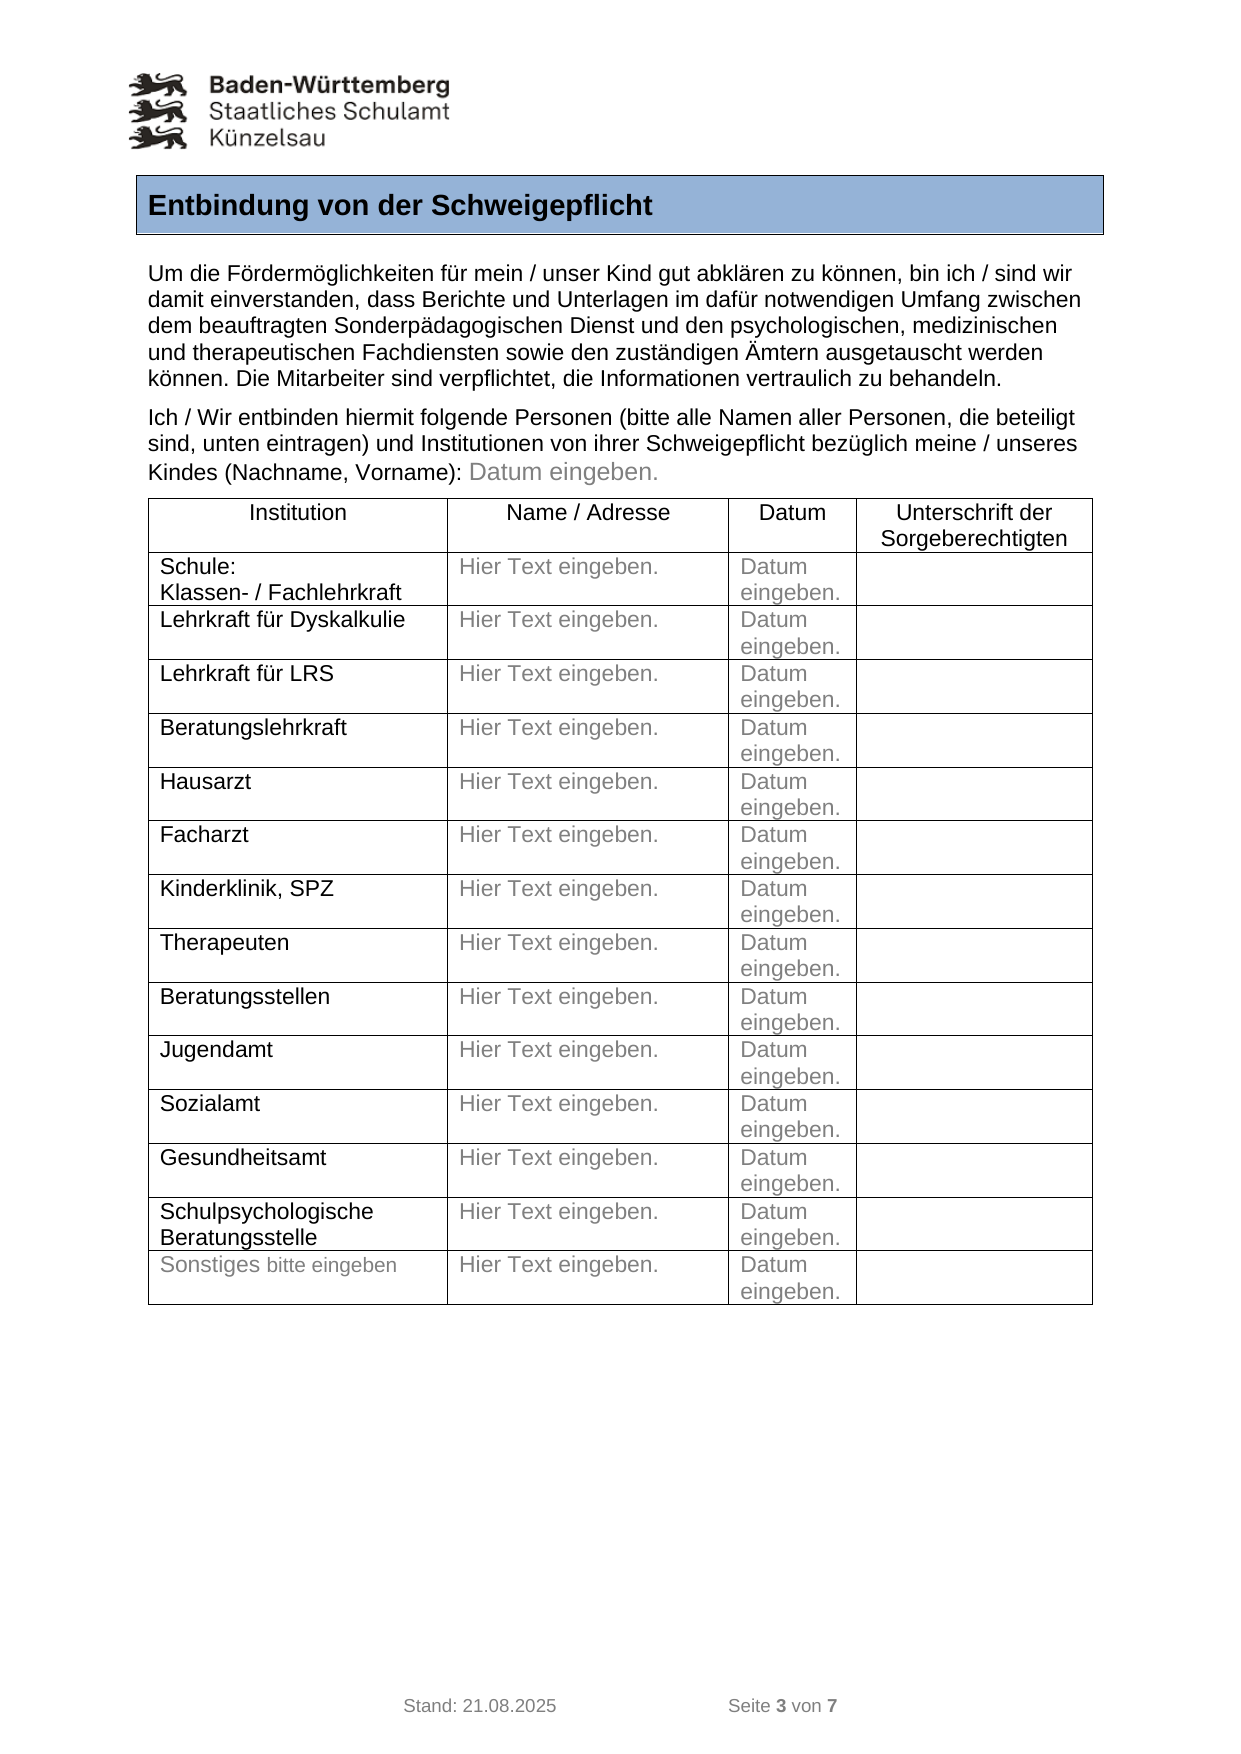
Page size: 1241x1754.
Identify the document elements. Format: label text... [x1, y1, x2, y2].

table_cell [729, 821, 856, 874]
table_cell [448, 929, 728, 982]
table_cell [448, 553, 728, 605]
table_cell [857, 1090, 1092, 1143]
text Um die Fördermöglichkeiten für mein / unser Kind gut abklären zu können, bin ich / sind wir damit einverstanden, dass Berichte und Unterlagen im dafür notwendigen Umfang zwischen dem beauftragten Sonderpädagogischen Dienst und den psychologischen, medizinischen und therapeutischen Fachdiensten sowie den zuständigen Ämtern ausgetauscht werden können. Die Mitarbeiter sind verpflichtet, die Informationen vertraulich zu behandeln. [148, 259, 1092, 391]
table_cell Beratungslehrkraft [149, 714, 447, 767]
table_cell Hausarzt [149, 768, 447, 820]
table_cell [857, 1251, 1092, 1304]
table_cell [448, 768, 728, 820]
table_cell [857, 1036, 1092, 1089]
table_cell [729, 553, 856, 605]
table_cell [448, 875, 728, 928]
table_cell [729, 983, 856, 1035]
table_cell [857, 768, 1092, 820]
table_cell [857, 875, 1092, 928]
table_header Datum [729, 499, 856, 552]
table_cell Schulpsychologische Beratungsstelle [149, 1198, 447, 1250]
table_cell [857, 821, 1092, 874]
table_header Institution [149, 499, 447, 552]
table_cell [729, 929, 856, 982]
table_cell Schule: Klassen- / Fachlehrkraft [149, 553, 447, 605]
table_cell [448, 1144, 728, 1197]
table_cell [729, 714, 856, 767]
table_cell Lehrkraft für LRS [149, 660, 447, 713]
table_cell [448, 821, 728, 874]
table_cell [729, 606, 856, 659]
table_cell [448, 1198, 728, 1250]
table_header Entbindung von der Schweigepflicht [137, 176, 1103, 233]
table_cell [729, 1251, 856, 1304]
table_cell [729, 768, 856, 820]
table_cell [448, 606, 728, 659]
table_cell [729, 660, 856, 713]
table_cell Lehrkraft für Dyskalkulie [149, 606, 447, 659]
table_cell [729, 1198, 856, 1250]
table_cell [448, 1036, 728, 1089]
table_cell Therapeuten [149, 929, 447, 982]
table_cell [857, 714, 1092, 767]
table_cell [729, 875, 856, 928]
table_cell [729, 1090, 856, 1143]
table_cell [857, 983, 1092, 1035]
table_cell [448, 714, 728, 767]
table_cell [729, 1036, 856, 1089]
table_cell [857, 1144, 1092, 1197]
text Ich / Wir entbinden hiermit folgende Personen (bitte alle Namen aller Personen, die beteiligt sind, unten eintragen) und Institutionen von ihrer Schweigepflicht bezüglich meine / unseres Kindes (Nachname, Vorname): [148, 404, 1092, 485]
table_header Name / Adresse [448, 499, 728, 552]
picture [128, 73, 450, 151]
table_cell [857, 606, 1092, 659]
table_cell Facharzt [149, 821, 447, 874]
table_cell [448, 660, 728, 713]
table_cell Jugendamt [149, 1036, 447, 1089]
table_cell [448, 1090, 728, 1143]
table_cell [857, 660, 1092, 713]
table_cell [857, 553, 1092, 605]
table_cell [857, 929, 1092, 982]
table_cell [857, 1198, 1092, 1250]
table_cell Kinderklinik, SPZ [149, 875, 447, 928]
table_header Unterschrift der Sorgeberechtigten [857, 499, 1092, 552]
table_cell [448, 1251, 728, 1304]
table_cell [448, 983, 728, 1035]
table_cell [729, 1144, 856, 1197]
table_cell [149, 1251, 447, 1304]
table_cell Sozialamt [149, 1090, 447, 1143]
table_cell Gesundheitsamt [149, 1144, 447, 1197]
table_cell Beratungsstellen [149, 983, 447, 1035]
